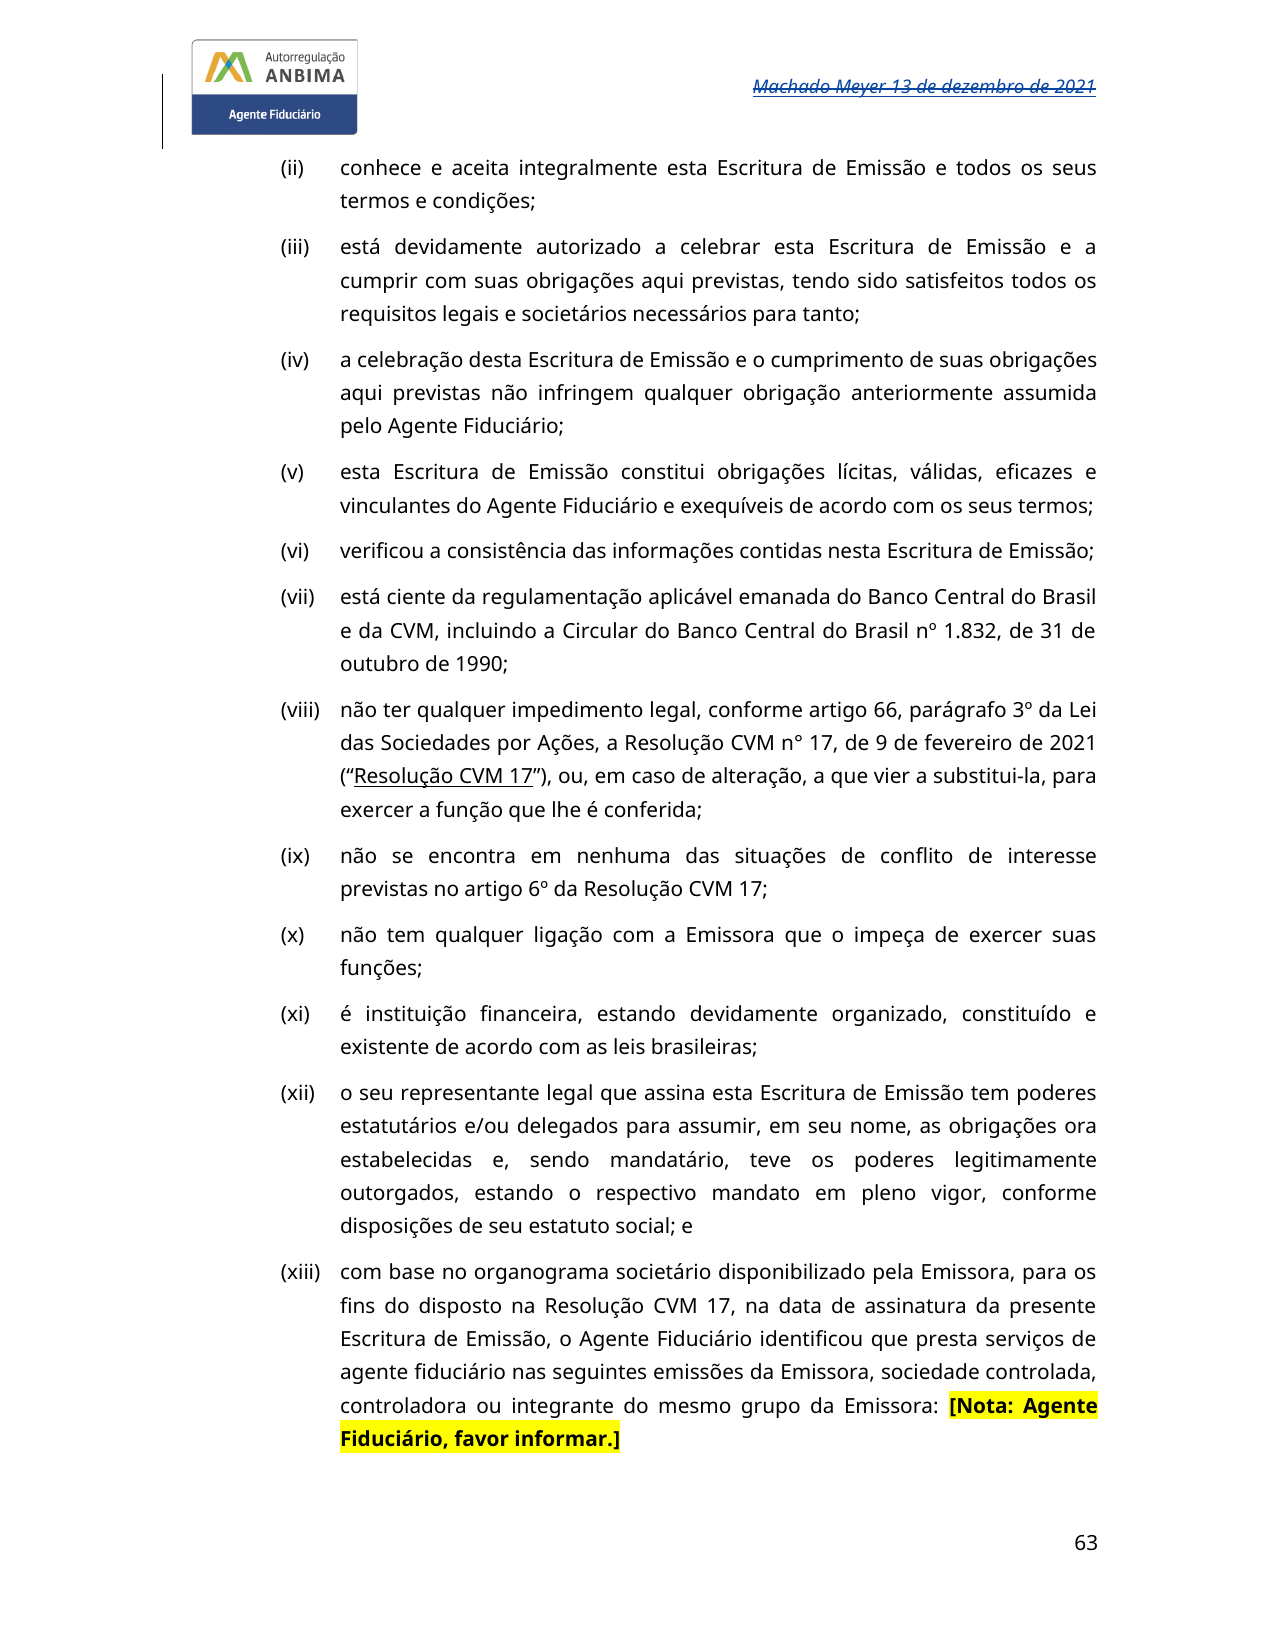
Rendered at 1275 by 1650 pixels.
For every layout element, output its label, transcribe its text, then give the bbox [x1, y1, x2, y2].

text não tem qualquer ligação com a Emissora que o impeça de exercer suas funções; [281, 916, 1098, 982]
text o seu representante legal que assina esta Escritura de Emissão tem poderes estatutários e/ou delegados para assumir, em seu nome, as obrigações ora estabelecidas e, sendo mandatário, teve os poderes legitimamente outorgados, estando o respectivo mandato em pleno vigor, conforme disposições de seu estatuto social; e [281, 1074, 1098, 1241]
text conhece e aceita integralmente esta Escritura de Emissão e todos os seus termos e condições; [281, 149, 1098, 216]
text verificou a consistência das informações contidas nesta Escritura de Emissão; [281, 532, 1098, 566]
text é instituição financeira, estando devidamente organizado, constituído e existente de acordo com as leis brasileiras; [281, 995, 1098, 1061]
text está ciente da regulamentação aplicável emanada do Banco Central do Brasil e da CVM, incluindo a Circular do Banco Central do Brasil nº 1.832, de 31 de outubro de 1990; [281, 578, 1098, 678]
text com base no organograma societário disponibilizado pela Emissora, para os fins do disposto na Resolução CVM 17, na data de assinatura da presente Escritura de Emissão, o Agente Fiduciário identificou que presta serviços de agente fiduciário nas seguintes emissões da Emissora, sociedade controlada, controladora ou integrante do mesmo grupo da Emissora: [Nota: Agente Fiduciário, favor informar.] [281, 1253, 1098, 1453]
text está devidamente autorizado a celebrar esta Escritura de Emissão e a cumprir com suas obrigações aqui previstas, tendo sido satisfeitos todos os requisitos legais e societários necessários para tanto; [281, 228, 1098, 328]
text a celebração desta Escritura de Emissão e o cumprimento de suas obrigações aqui previstas não infringem qualquer obrigação anteriormente assumida pelo Agente Fiduciário; [281, 341, 1098, 441]
text não se encontra em nenhuma das situações de conflito de interesse previstas no artigo 6º da Resolução CVM 17; [281, 836, 1098, 903]
text não ter qualquer impedimento legal, conforme artigo 66, parágrafo 3º da Lei das Sociedades por Ações, a Resolução CVM n° 17, de 9 de fevereiro de 2021 (“Resolução CVM 17”), ou, em caso de alteração, a que vier a substitui-la, para exercer a função que lhe é conferida; [281, 691, 1098, 824]
picture [191, 39, 358, 135]
text esta Escritura de Emissão constitui obrigações lícitas, válidas, eficazes e vinculantes do Agente Fiduciário e exequíveis de acordo com os seus termos; [281, 453, 1098, 520]
